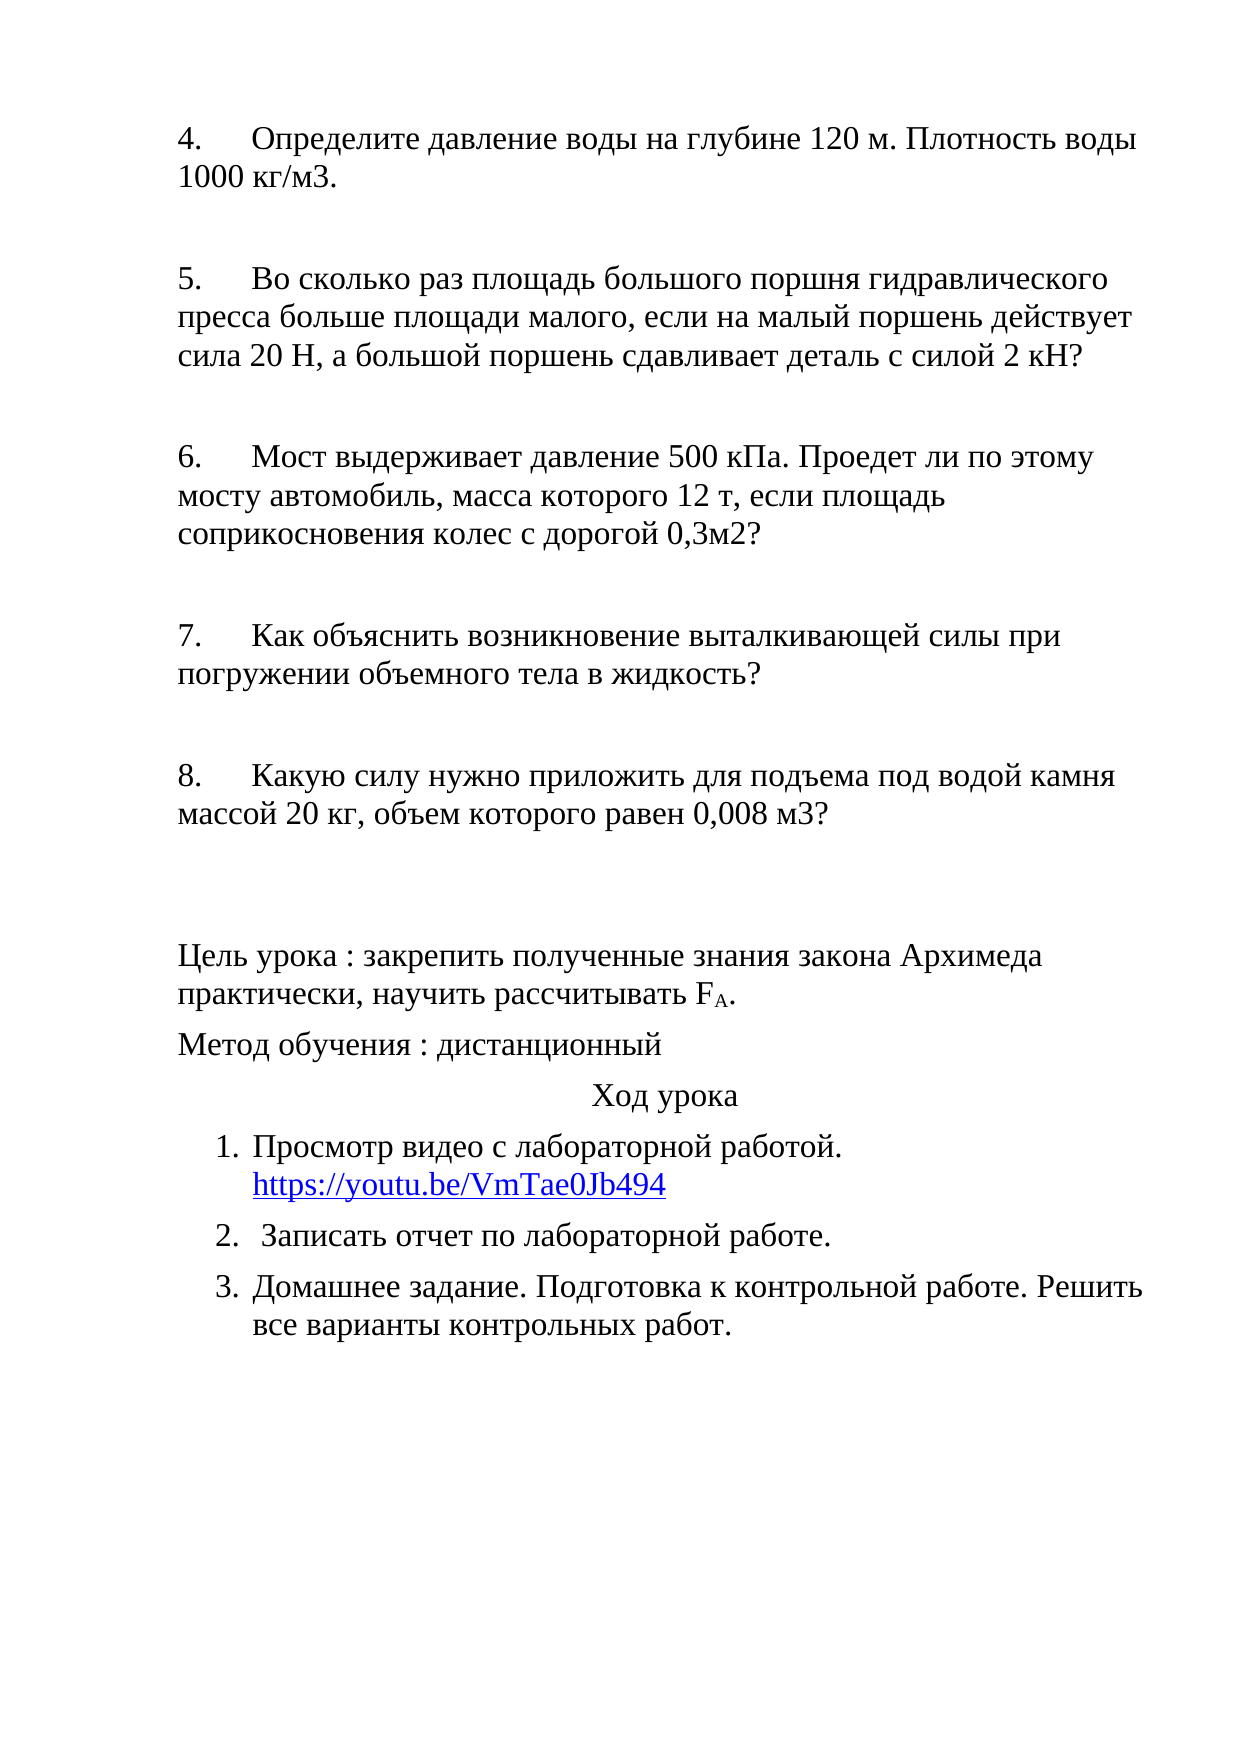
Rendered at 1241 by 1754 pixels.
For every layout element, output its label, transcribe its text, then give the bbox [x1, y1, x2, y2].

text Метод обучения : дистанционный [177, 1024, 1152, 1063]
list Домашнее задание. Подготовка к контрольной работе. Решить все варианты контрольных работ. [215, 1266, 1152, 1343]
list Записать отчет по лабораторной работе. [215, 1215, 1152, 1254]
text 7. Как объяснить возникновение выталкивающей силы при погружении объемного тела в жидкость? [177, 615, 1152, 691]
text Ход урока [177, 1075, 1152, 1114]
text Цель урока : закрепить полученные знания закона Архимеда практически, научить рассчитывать FА. [177, 935, 1152, 1012]
text 8. Какую силу нужно приложить для подъема под водой камня массой 20 кг, объем которого равен 0,008 м3? [177, 755, 1152, 831]
list Просмотр видео с лабораторной работой. https://youtu.be/VmTae0Jb494 [215, 1126, 1152, 1203]
text 4. Определите давление воды на глубине 120 м. Плотность воды 1000 кг/м3. [177, 118, 1152, 195]
text 6. Мост выдерживает давление 500 кПа. Проедет ли по этому мосту автомобиль, масса которого 12 т, если площадь соприкосновения колес с дорогой 0,3м2? [177, 436, 1152, 551]
text 5. Во сколько раз площадь большого поршня гидравлического пресса больше площади малого, если на малый поршень действует сила 20 Н, а большой поршень сдавливает деталь с силой 2 кН? [177, 258, 1152, 373]
